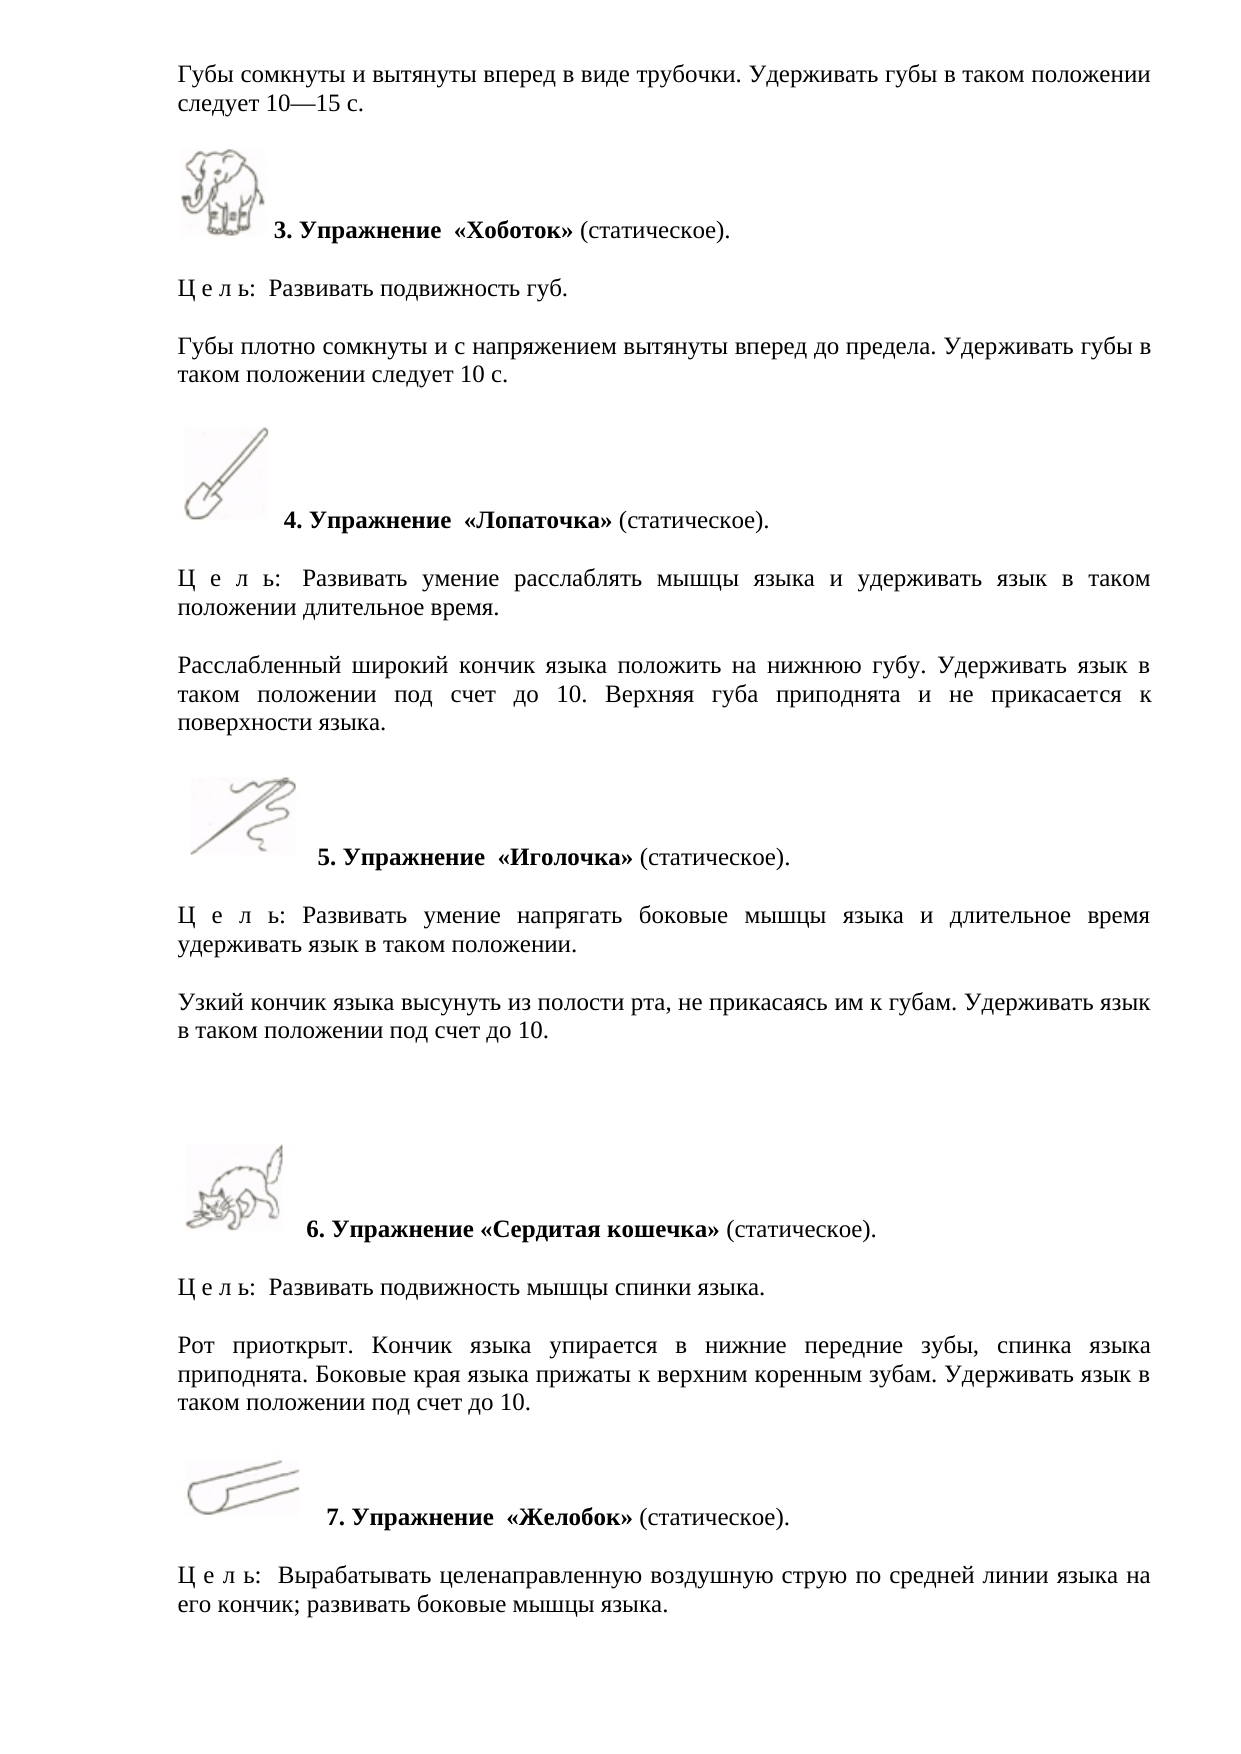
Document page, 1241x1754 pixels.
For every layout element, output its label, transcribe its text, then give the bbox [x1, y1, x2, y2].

text Ц е л ь: Развивать умение напрягать боковые мышцы языка и длительное время удерживать язык в таком положении. [177, 900, 1152, 957]
picture [177, 1131, 306, 1238]
text Ц е л ь: Развивать умение расслаблять мышцы языка и удерживать язык в таком положении длительное время. [177, 563, 1152, 621]
text 4. Упражнение «Лопаточка» (статическое). [177, 417, 1152, 534]
text 3. Упражнение «Хоботок» (статическое). [177, 146, 1152, 244]
picture [177, 1445, 326, 1526]
text 6. Упражнение «Сердитая кошечка» (статическое). [177, 1131, 1152, 1243]
text 5. Упражнение «Иголочка» (статическое). [177, 765, 1152, 871]
text Ц е л ь: Вырабатывать целенаправленную воздушную струю по средней линии языка на его кончик; развивать боковые мышцы языка. [177, 1560, 1152, 1617]
text Узкий кончик языка высунуть из полости рта, не прикасаясь им к губам. Удерживать язык в таком положении под счет до 10. [177, 987, 1152, 1044]
picture [177, 145, 274, 239]
text 7. Упражнение «Желобок» (статическое). [177, 1445, 1152, 1531]
text Губы сомкнуты и вытянуты вперед в виде трубочки. Удерживать губы в таком положении следует 10—15 с. [177, 59, 1152, 117]
text Рот приоткрыт. Кончик языка упирается в нижние передние зубы, спинка языка приподнята. Боковые края языка прижаты к верхним коренным зубам. Удерживать язык в таком положении под счет до 10. [177, 1330, 1152, 1416]
text Расслабленный широкий кончик языка положить на нижнюю губу. Удерживать язык в таком положении под счет до 10. Верхняя губа приподнята и не прикасается к поверхности языка. [177, 650, 1152, 736]
text Ц е л ь: Развивать подвижность мышцы спинки языка. [177, 1272, 1152, 1301]
picture [177, 417, 284, 529]
text Ц е л ь: Развивать подвижность губ. [177, 273, 1152, 302]
text Губы плотно сомкнуты и с напряжением вытянуты вперед до предела. Удерживать губы в таком положении следует 10 с. [177, 331, 1152, 388]
picture [177, 765, 318, 866]
